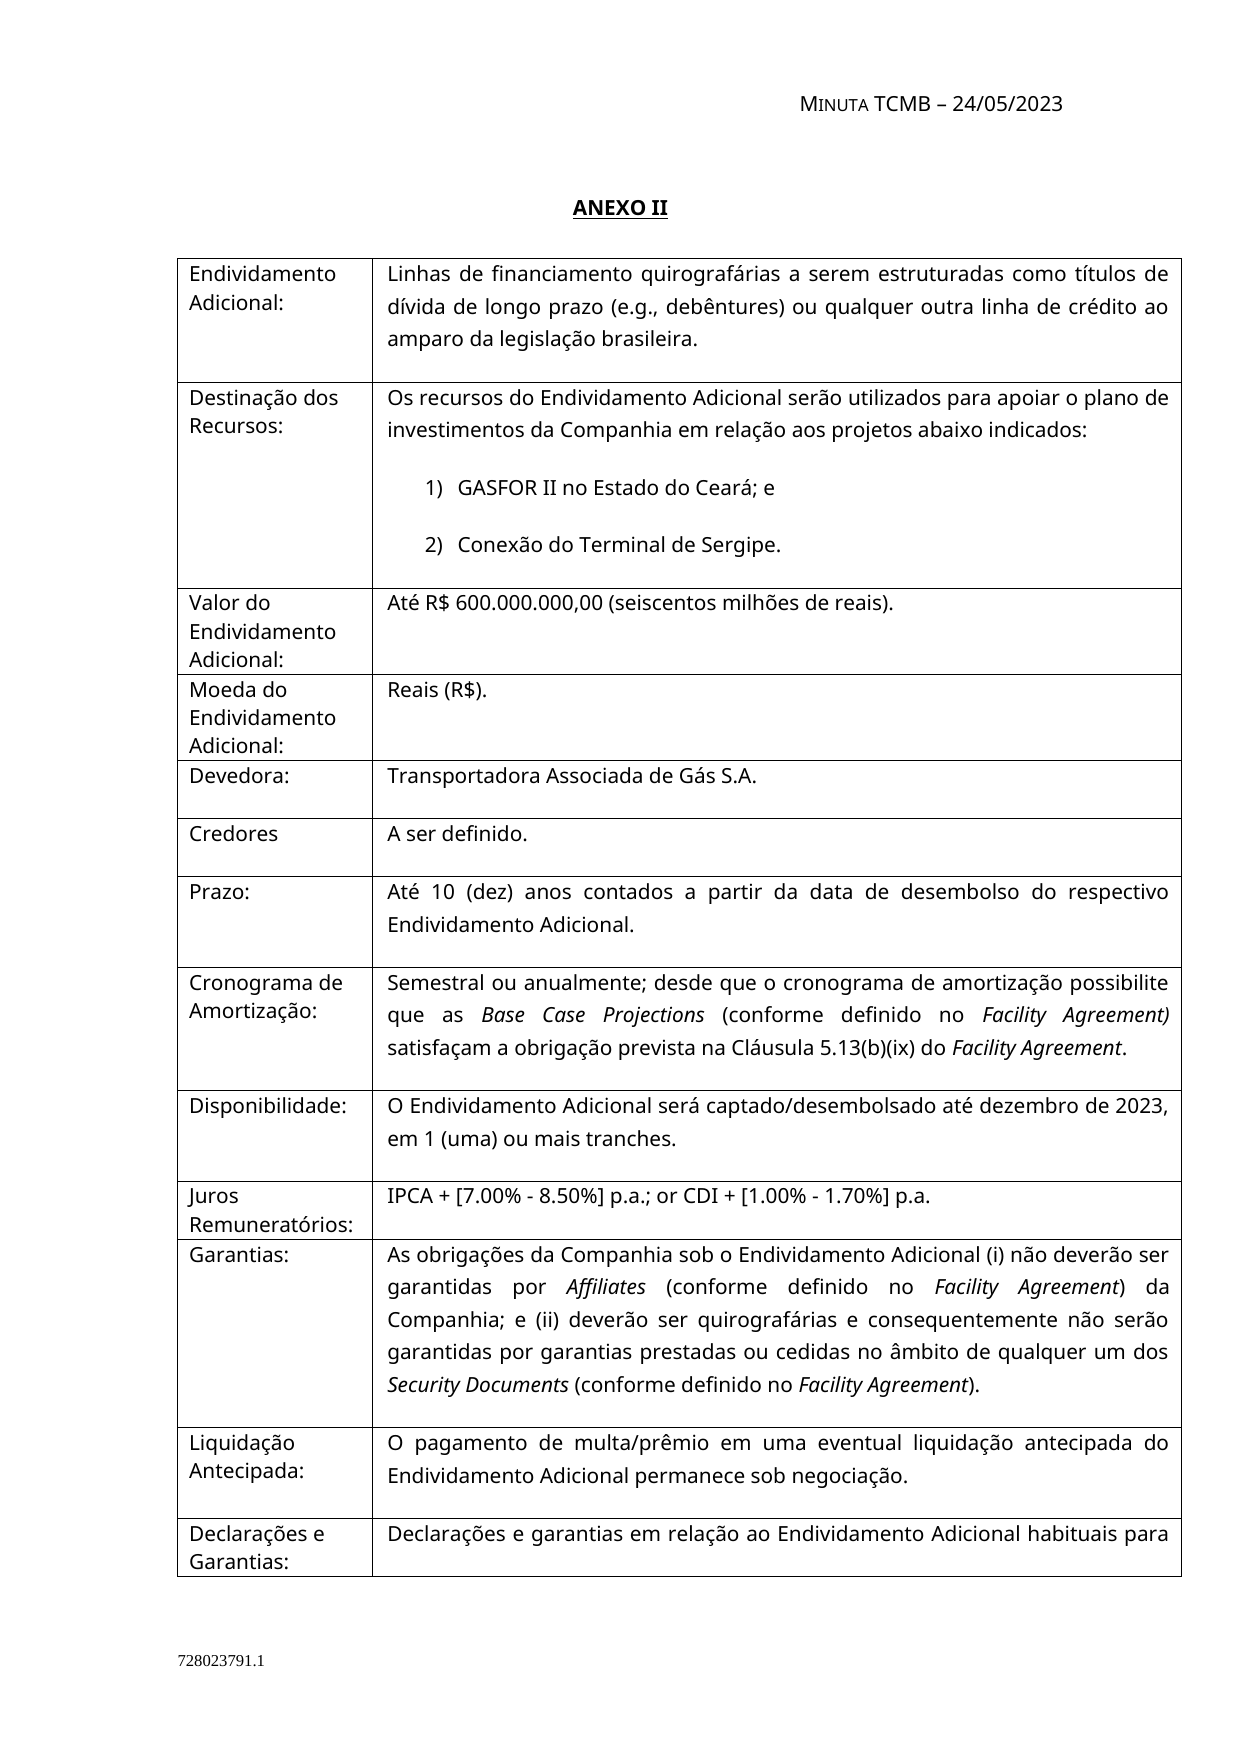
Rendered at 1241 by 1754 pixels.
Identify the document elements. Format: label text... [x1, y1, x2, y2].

table_cell Valor do Endividamento Adicional: [178, 589, 372, 674]
table_cell Credores [178, 819, 372, 876]
table_cell IPCA + [7.00% - 8.50%] p.a.; or CDI + [1.00% - 1.70%] p.a. [373, 1182, 1181, 1239]
table_cell Prazo: [178, 877, 372, 967]
text ANEXO II [177, 187, 1063, 223]
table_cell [373, 1519, 1181, 1576]
table_cell Semestral ou anualmente; desde que o cronograma de amortização possibilite que as Base Case Projections (conforme definido no Facility Agreement) satisfaçam a obrigação prevista na Cláusula 5.13(b)(ix) do Facility Agreement. [373, 968, 1181, 1090]
table_cell A ser definido. [373, 819, 1181, 876]
table_cell O Endividamento Adicional será captado/desembolsado até dezembro de 2023, em 1 (uma) ou mais tranches. [373, 1091, 1181, 1181]
table_cell Os recursos do Endividamento Adicional serão utilizados para apoiar o plano de investimentos da Companhia em relação aos projetos abaixo indicados: GASFOR II no Estado do Ceará; e Conexão do Terminal de Sergipe. [373, 383, 1181, 587]
table_cell O pagamento de multa/prêmio em uma eventual liquidação antecipada do Endividamento Adicional permanece sob negociação. [373, 1428, 1181, 1518]
table_header Endividamento Adicional: [178, 259, 372, 382]
table_cell As obrigações da Companhia sob o Endividamento Adicional (i) não deverão ser garantidas por Affiliates (conforme definido no Facility Agreement) da Companhia; e (ii) deverão ser quirografárias e consequentemente não serão garantidas por garantias prestadas ou cedidas no âmbito de qualquer um dos Security Documents (conforme definido no Facility Agreement). [373, 1240, 1181, 1427]
table_cell Moeda do Endividamento Adicional: [178, 675, 372, 760]
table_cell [178, 1519, 372, 1576]
table_header Linhas de financiamento quirografárias a serem estruturadas como títulos de dívida de longo prazo (e.g., debêntures) ou qualquer outra linha de crédito ao amparo da legislação brasileira. [373, 259, 1181, 382]
table_cell Disponibilidade: [178, 1091, 372, 1181]
table_cell Cronograma de Amortização: [178, 968, 372, 1090]
table_cell Destinação dos Recursos: [178, 383, 372, 587]
table_cell Transportadora Associada de Gás S.A. [373, 761, 1181, 818]
table_cell Juros Remuneratórios: [178, 1182, 372, 1239]
table_cell Devedora: [178, 761, 372, 818]
table_cell Até R$ 600.000.000,00 (seiscentos milhões de reais). [373, 589, 1181, 674]
table_cell Liquidação Antecipada: [178, 1428, 372, 1518]
table_cell Reais (R$). [373, 675, 1181, 760]
table_cell Garantias: [178, 1240, 372, 1427]
table_cell Até 10 (dez) anos contados a partir da data de desembolso do respectivo Endividamento Adicional. [373, 877, 1181, 967]
